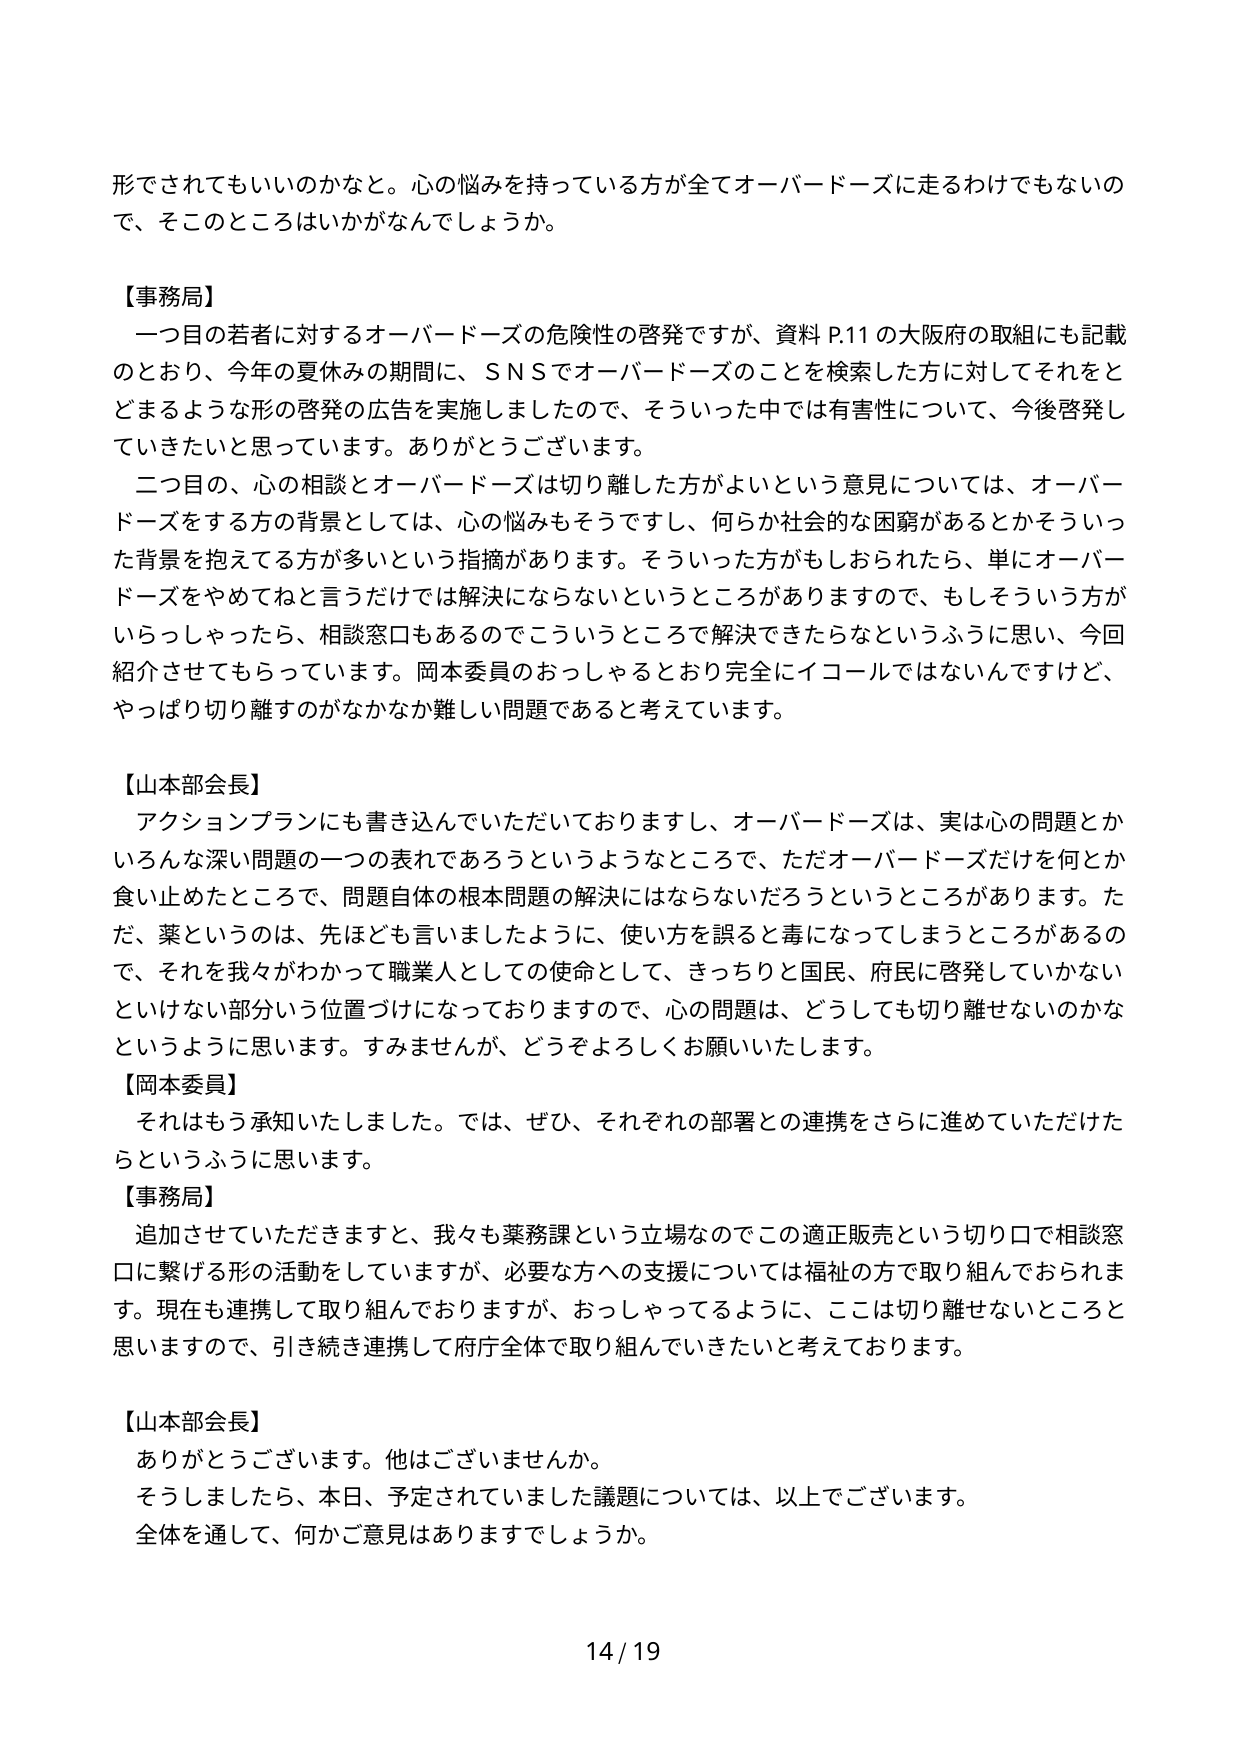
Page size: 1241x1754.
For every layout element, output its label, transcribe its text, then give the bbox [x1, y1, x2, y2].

text ありがとうございます。他はございませんか。 [112, 1439, 1128, 1477]
text 【岡本委員】 [112, 1064, 1128, 1102]
text 二つ目の、心の相談とオーバードーズは切り離した方がよいという意見については、オーバードーズをする方の背景としては、心の悩みもそうですし、何らか社会的な困窮があるとかそういった背景を抱えてる方が多いという指摘があります。そういった方がもしおられたら、単にオーバードーズをやめてねと言うだけでは解決にならないというところがありますので、もしそういう方がいらっしゃったら、相談窓口もあるのでこういうところで解決できたらなというふうに思い、今回紹介させてもらっています。岡本委員のおっしゃるとおり完全にイコールではないんですけど、やっぱり切り離すのがなかなか難しい問題であると考えています。 [112, 464, 1128, 727]
text 全体を通して、何かご意見はありますでしょうか。 [112, 1514, 1128, 1552]
text アクションプランにも書き込んでいただいておりますし、オーバードーズは、実は心の問題とかいろんな深い問題の一つの表れであろうというようなところで、ただオーバードーズだけを何とか食い止めたところで、問題自体の根本問題の解決にはならないだろうというところがあります。ただ、薬というのは、先ほども言いましたように、使い方を誤ると毒になってしまうところがあるので、それを我々がわかって職業人としての使命として、きっちりと国民、府民に啓発していかないといけない部分いう位置づけになっておりますので、心の問題は、どうしても切り離せないのかなというように思います。すみませんが、どうぞよろしくお願いいたします。 [112, 802, 1128, 1064]
text そうしましたら、本日、予定されていました議題については、以上でございます。 [112, 1477, 1128, 1514]
text 追加させていただきますと、我々も薬務課という立場なのでこの適正販売という切り口で相談窓口に繋げる形の活動をしていますが、必要な方への支援については福祉の方で取り組んでおられます。現在も連携して取り組んでおりますが、おっしゃってるように、ここは切り離せないところと思いますので、引き続き連携して府庁全体で取り組んでいきたいと考えております。 [112, 1214, 1128, 1364]
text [112, 164, 1128, 239]
text 一つ目の若者に対するオーバードーズの危険性の啓発ですが、資料P.11の大阪府の取組にも記載のとおり、今年の夏休みの期間に、ＳＮＳでオーバードーズのことを検索した方に対してそれをとどまるような形の啓発の広告を実施しましたので、そういった中では有害性について、今後啓発していきたいと思っています。ありがとうございます。 [112, 314, 1128, 464]
text それはもう承知いたしました。では、ぜひ、それぞれの部署との連携をさらに進めていただけたらというふうに思います。 [112, 1102, 1128, 1177]
text 【事務局】 [112, 1177, 1128, 1214]
text 【山本部会長】 [112, 764, 1128, 802]
text 【事務局】 [112, 277, 1128, 314]
text 【山本部会長】 [112, 1402, 1128, 1439]
